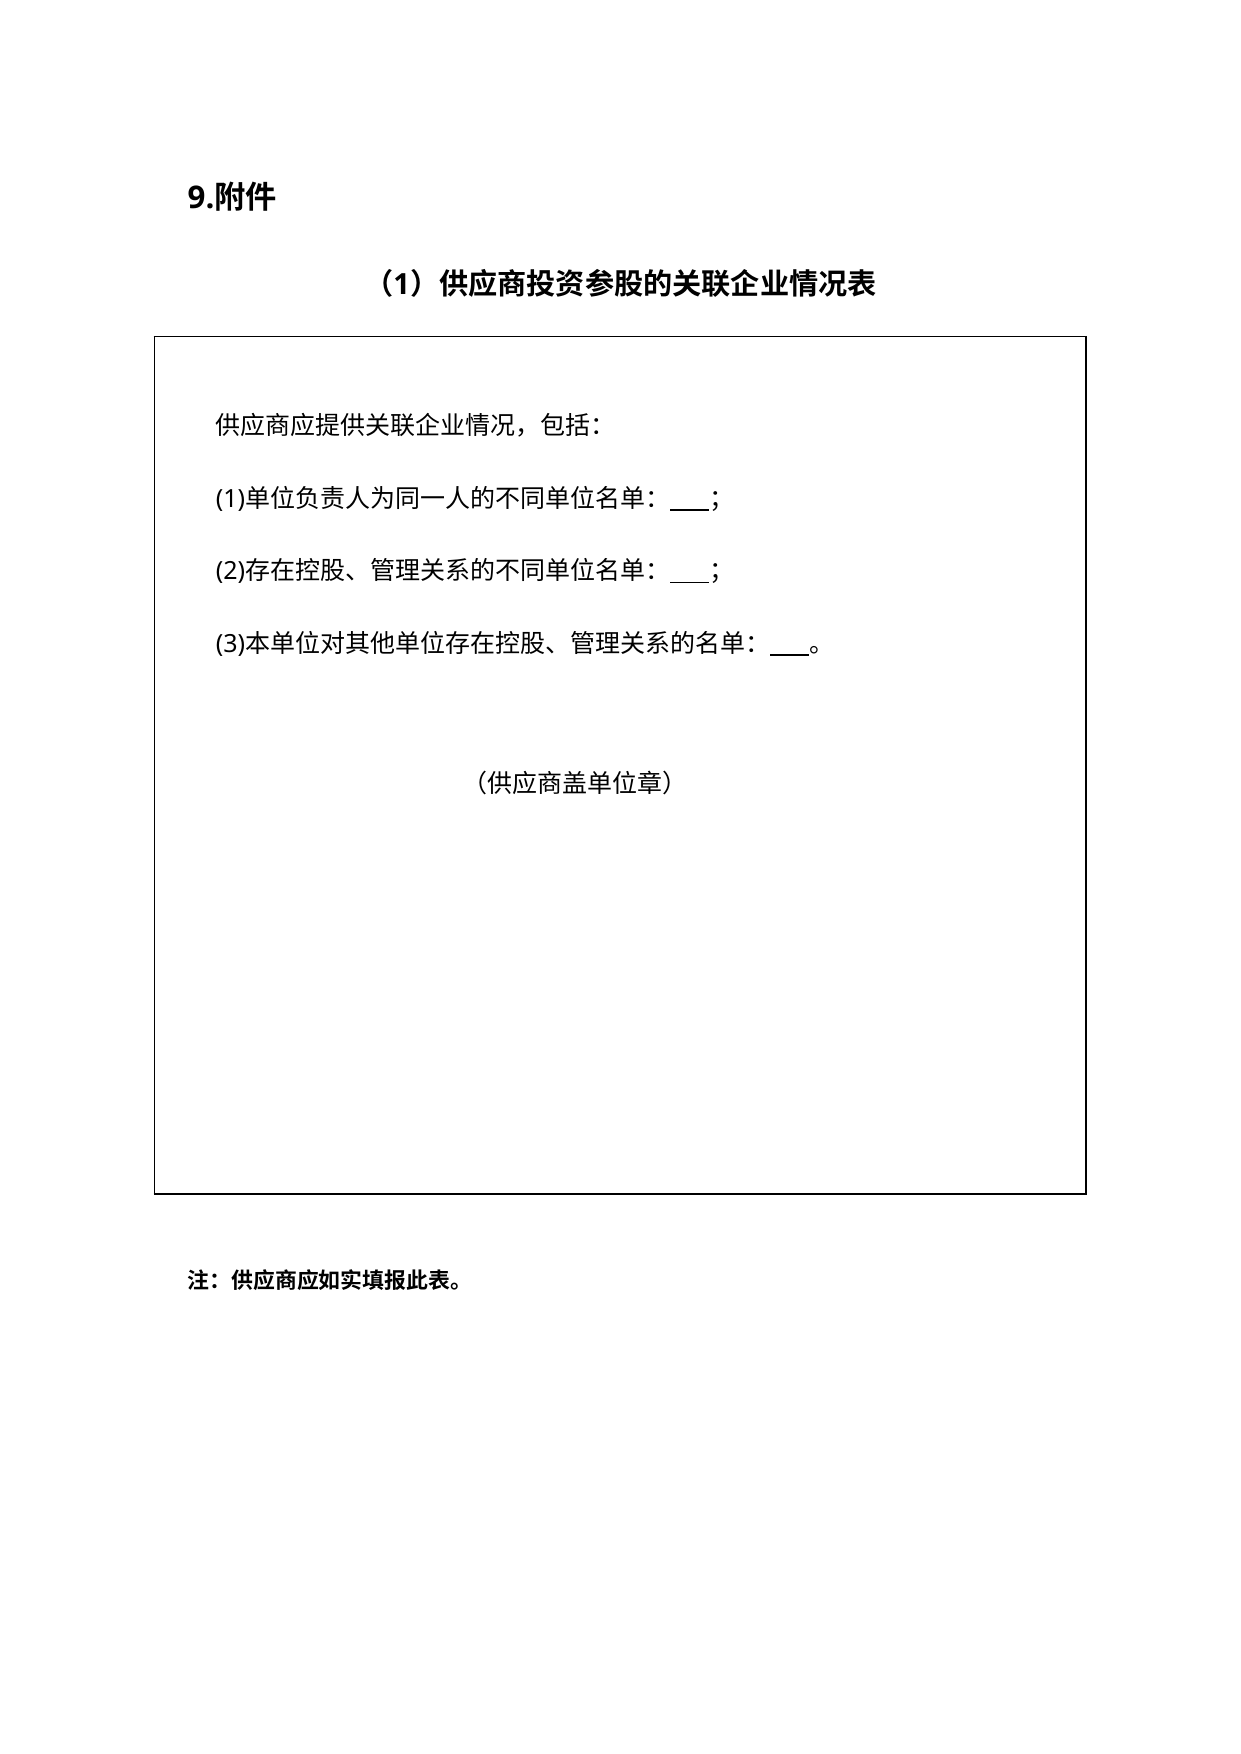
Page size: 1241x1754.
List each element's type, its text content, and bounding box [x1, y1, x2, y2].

text （1）供应商投资参股的关联企业情况表 [187, 250, 1053, 315]
text 注：供应商应如实填报此表。 [187, 1263, 1053, 1295]
table_header 供应商应提供关联企业情况，包括： (1)单位负责人为同一人的不同单位名单： ； (2)存在控股、管理关系的不同单位名单： ； (3)本单位对其他单位存在控股、管理关系的名单： 。 （供应商盖单位章） [155, 337, 1085, 1193]
text 9.附件 [187, 162, 1053, 227]
